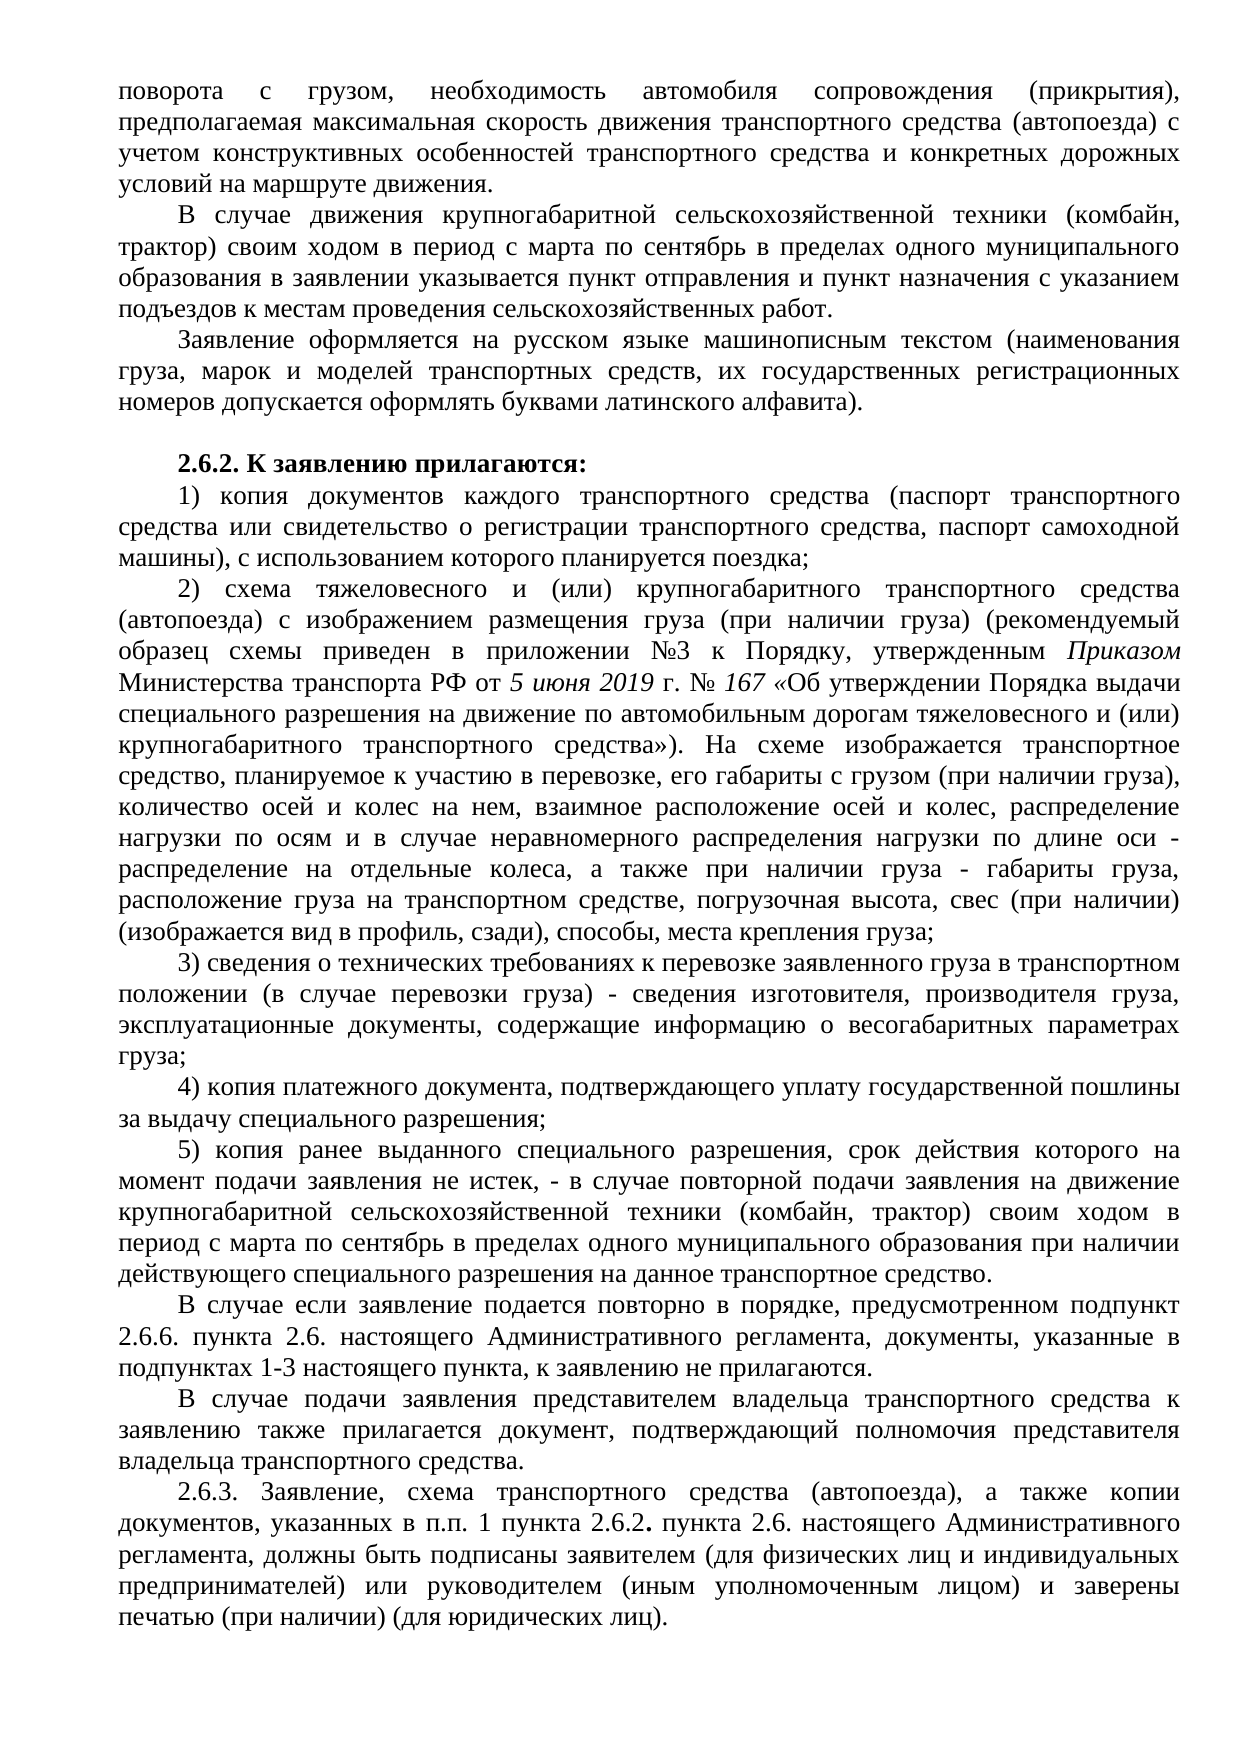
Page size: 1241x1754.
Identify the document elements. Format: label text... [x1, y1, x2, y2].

text 2.6.3. Заявление, схема транспортного средства (автопоезда), а также копии документов, указанных в п.п. 1 пункта 2.6.2. пункта 2.6. настоящего Административного регламента, должны быть подписаны заявителем (для физических лиц и индивидуальных предпринимателей) или руководителем (иным уполномоченным лицом) и заверены печатью (при наличии) (для юридических лиц). [118, 1475, 1181, 1631]
text В случае движения крупногабаритной сельскохозяйственной техники (комбайн, трактор) своим ходом в период с марта по сентябрь в пределах одного муниципального образования в заявлении указывается пункт отправления и пункт назначения с указанием подъездов к местам проведения сельскохозяйственных работ. [118, 198, 1181, 323]
text В случае подачи заявления представителем владельца транспортного средства к заявлению также прилагается документ, подтверждающий полномочия представителя владельца транспортного средства. [118, 1382, 1181, 1475]
text 2) схема тяжеловесного и (или) крупногабаритного транспортного средства (автопоезда) с изображением размещения груза (при наличии груза) (рекомендуемый образец схемы приведен в приложении №3 к Порядку, утвержденным Приказом Министерства транспорта РФ от 5 июня 2019 г. № 167 «Об утверждении Порядка выдачи специального разрешения на движение по автомобильным дорогам тяжеловесного и (или) крупногабаритного транспортного средства»). На схеме изображается транспортное средство, планируемое к участию в перевозке, его габариты с грузом (при наличии груза), количество осей и колес на нем, взаимное расположение осей и колес, распределение нагрузки по осям и в случае неравномерного распределения нагрузки по длине оси - распределение на отдельные колеса, а также при наличии груза - габариты груза, расположение груза на транспортном средстве, погрузочная высота, свес (при наличии) (изображается вид в профиль, сзади), способы, места крепления груза; [118, 572, 1181, 697]
text 2.6.2. К заявлению прилагаются: [118, 448, 1181, 479]
text 1) копия документов каждого транспортного средства (паспорт транспортного средства или свидетельство о регистрации транспортного средства, паспорт самоходной машины), с использованием которого планируется поездка; [118, 479, 1181, 572]
text 3) сведения о технических требованиях к перевозке заявленного груза в транспортном положении (в случае перевозки груза) - сведения изготовителя, производителя груза, эксплуатационные документы, содержащие информацию о весогабаритных параметрах груза; [118, 946, 1181, 1071]
text 5) копия ранее выданного специального разрешения, срок действия которого на момент подачи заявления не истек, - в случае повторной подачи заявления на движение крупногабаритной сельскохозяйственной техники (комбайн, трактор) своим ходом в период с марта по сентябрь в пределах одного муниципального образования при наличии действующего специального разрешения на данное транспортное средство. [118, 1133, 1181, 1288]
text 4) копия платежного документа, подтверждающего уплату государственной пошлины за выдачу специального разрешения; [118, 1071, 1181, 1133]
text В случае если заявление подается повторно в порядке, предусмотренном подпункт 2.6.6. пункта 2.6. настоящего Административного регламента, документы, указанные в подпунктах 1-3 настоящего пункта, к заявлению не прилагаются. [118, 1288, 1181, 1382]
text Заявление оформляется на русском языке машинописным текстом (наименования груза, марок и моделей транспортных средств, их государственных регистрационных номеров допускается оформлять буквами латинского алфавита). [118, 323, 1181, 416]
text 2) схема тяжеловесного и (или) крупногабаритного транспортного средства (автопоезда) с изображением размещения груза (при наличии груза) (рекомендуемый образец схемы приведен в приложении №3 к Порядку, утвержденным Приказом Министерства транспорта РФ от 5 июня 2019 г. № 167 «Об утверждении Порядка выдачи специального разрешения на движение по автомобильным дорогам тяжеловесного и (или) крупногабаритного транспортного средства»). На схеме изображается транспортное средство, планируемое к участию в перевозке, его габариты с грузом (при наличии груза), количество осей и колес на нем, взаимное расположение осей и колес, распределение нагрузки по осям и в случае неравномерного распределения нагрузки по длине оси - распределение на отдельные колеса, а также при наличии груза - габариты груза, расположение груза на транспортном средстве, погрузочная высота, свес (при наличии) (изображается вид в профиль, сзади), способы, места крепления груза; [118, 728, 1181, 946]
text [118, 74, 1181, 198]
